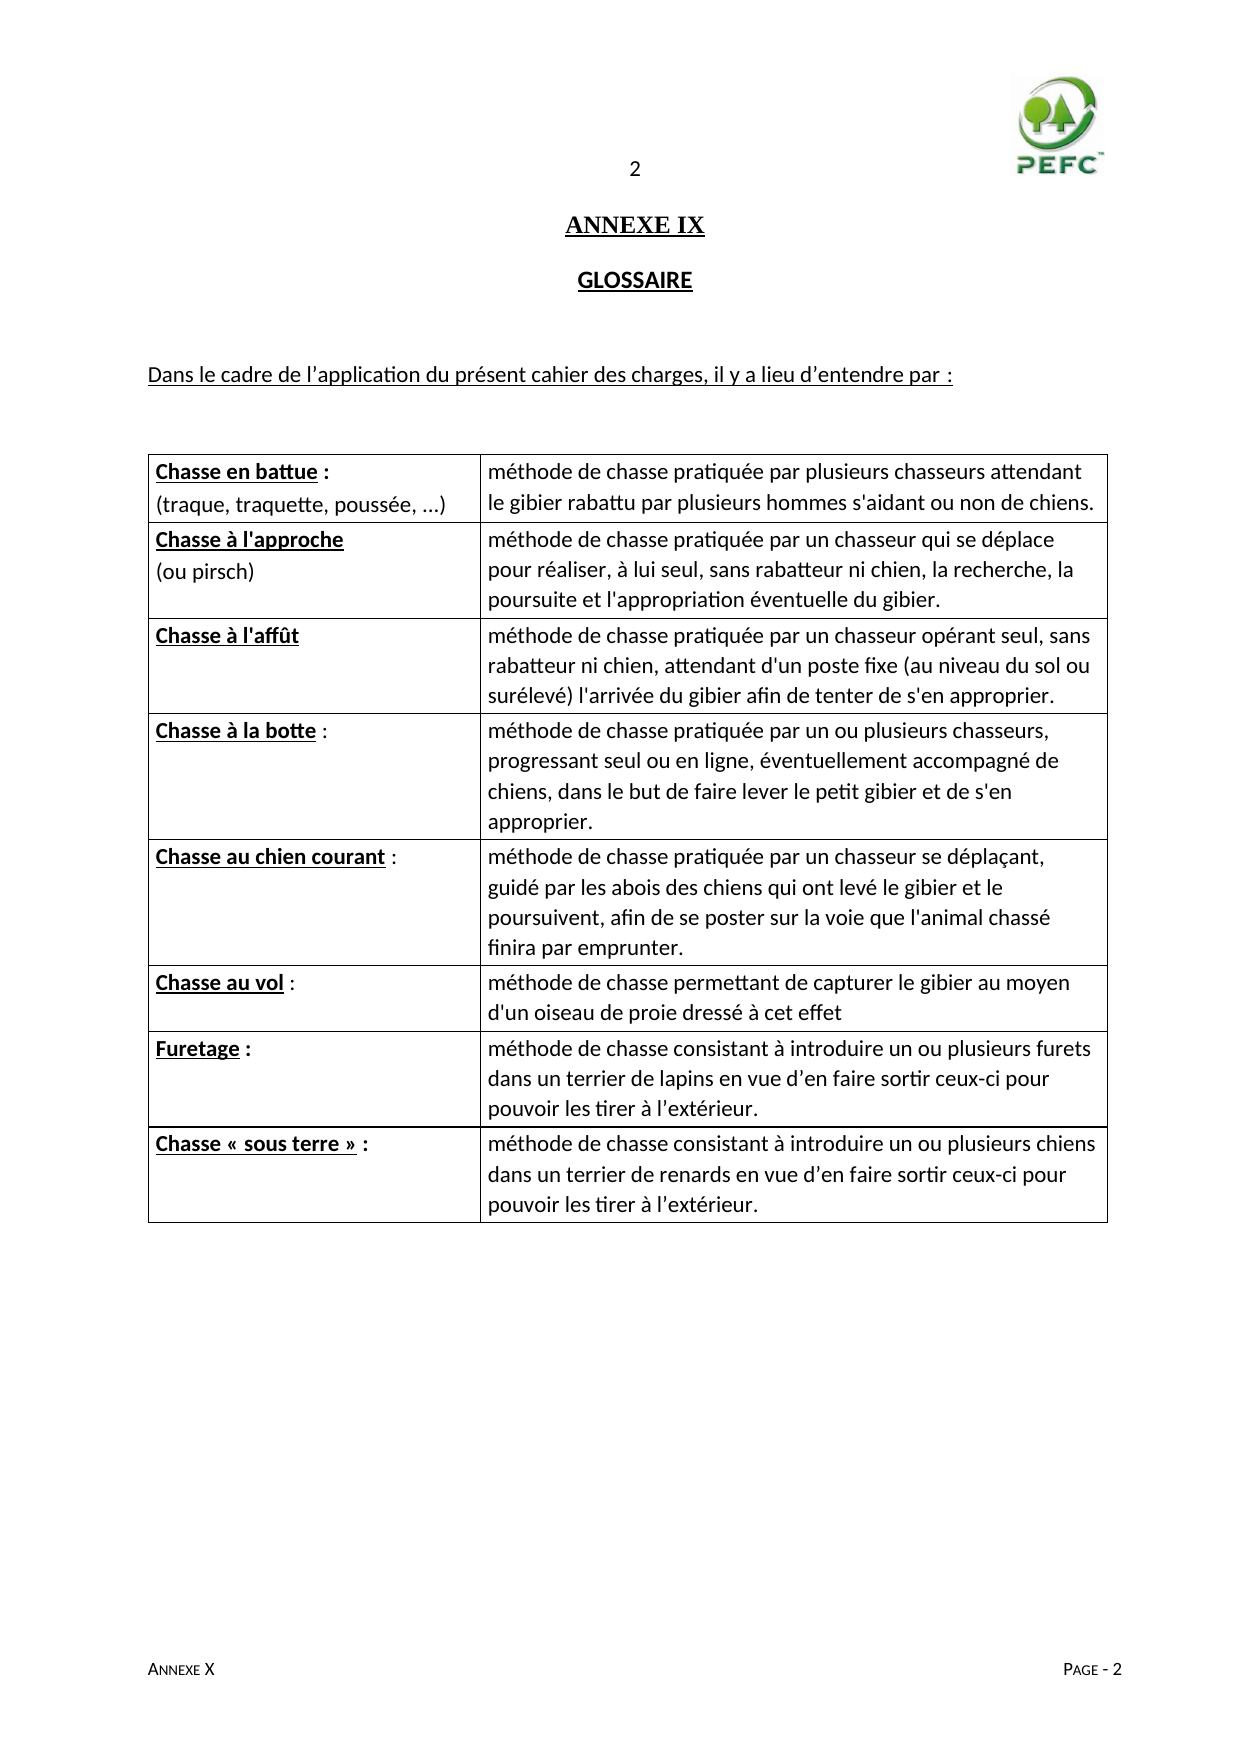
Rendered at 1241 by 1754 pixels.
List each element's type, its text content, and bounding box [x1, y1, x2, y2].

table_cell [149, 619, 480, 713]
picture [1009, 73, 1108, 177]
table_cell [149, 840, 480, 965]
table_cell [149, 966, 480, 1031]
text GLOSSAIRE [148, 264, 1122, 294]
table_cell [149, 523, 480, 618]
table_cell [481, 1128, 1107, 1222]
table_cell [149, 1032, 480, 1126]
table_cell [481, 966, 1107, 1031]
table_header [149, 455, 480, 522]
text ANNEXE IX [148, 210, 1122, 239]
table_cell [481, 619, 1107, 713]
text Dans le cadre de l’application du présent cahier des charges, il y a lieu d’entendre par : [148, 361, 1122, 388]
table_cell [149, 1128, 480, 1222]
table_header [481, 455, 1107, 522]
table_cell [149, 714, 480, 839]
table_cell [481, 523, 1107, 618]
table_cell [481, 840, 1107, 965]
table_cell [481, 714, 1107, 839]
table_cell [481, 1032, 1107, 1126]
